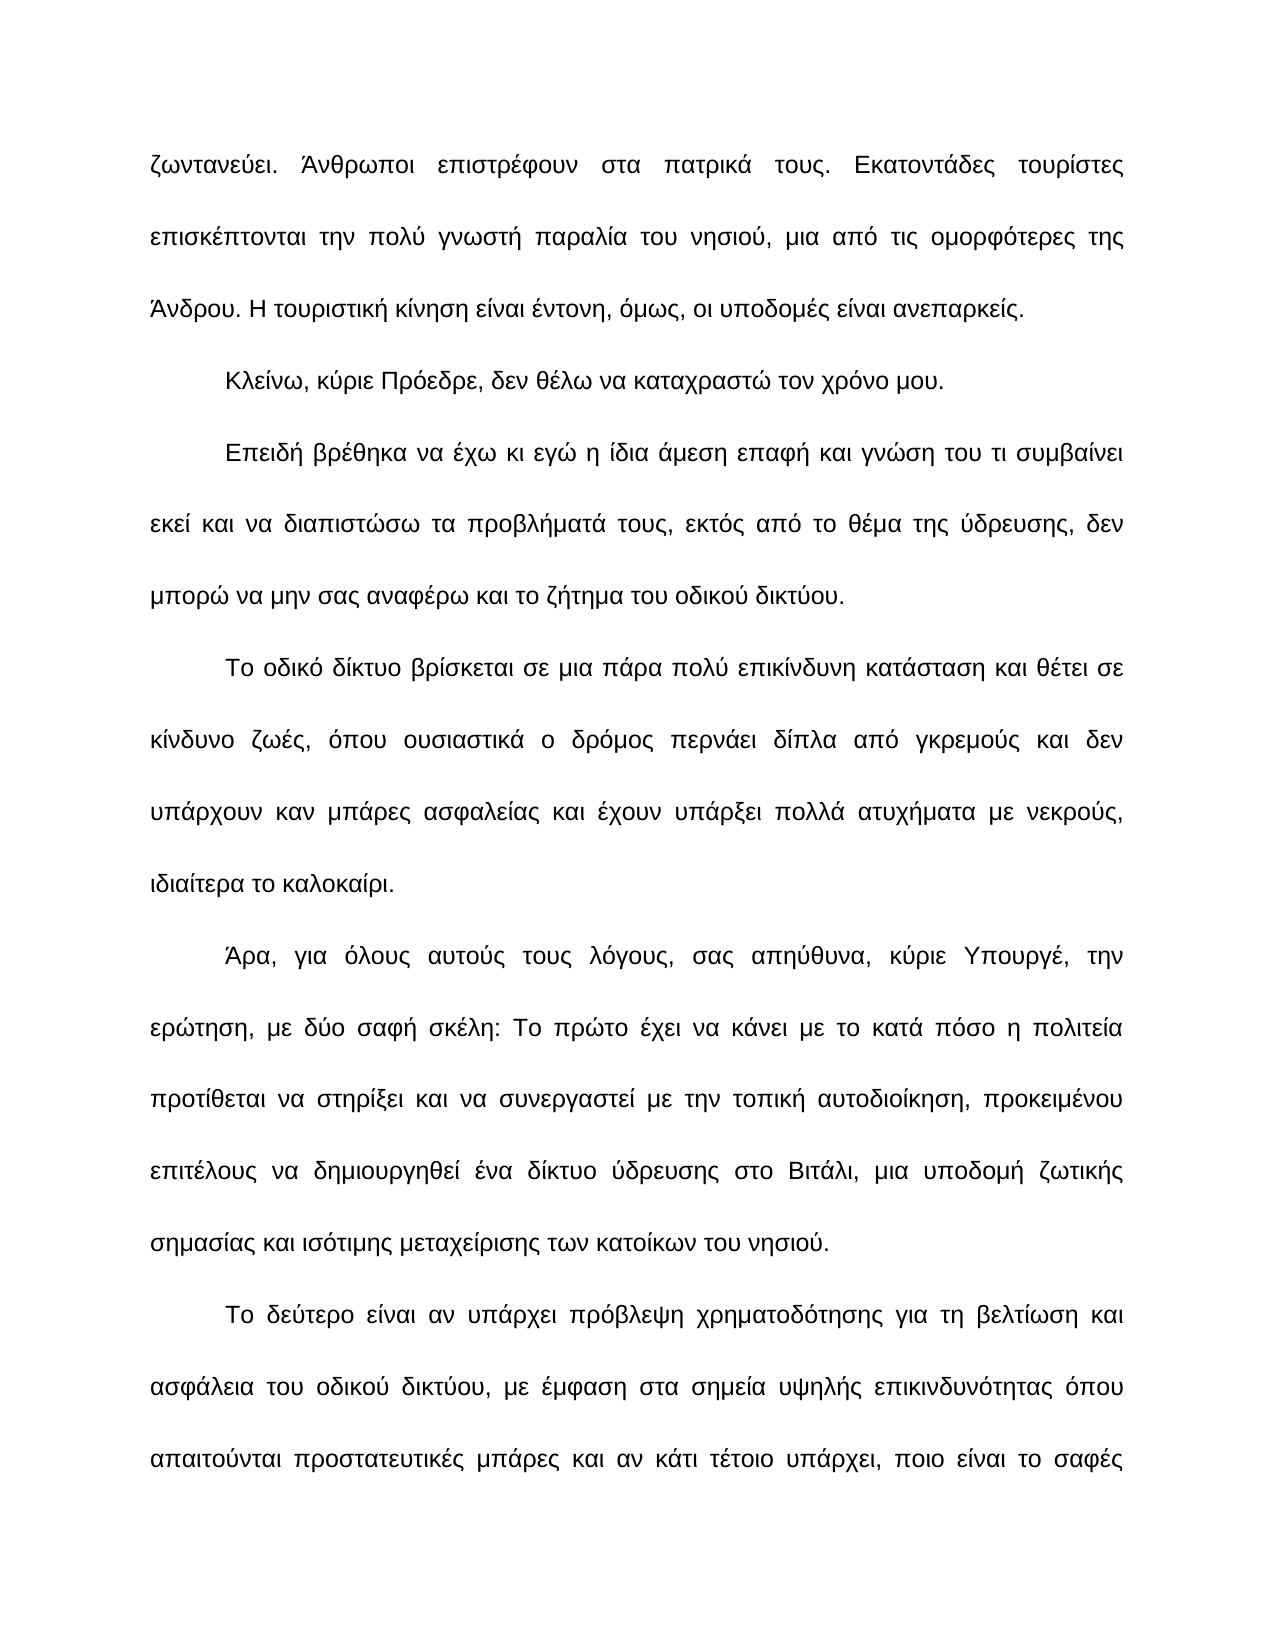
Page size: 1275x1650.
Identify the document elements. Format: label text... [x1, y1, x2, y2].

text Κλείνω, κύριε Πρόεδρε, δεν θέλω να καταχραστώ τον χρόνο μου. [150, 366, 1125, 394]
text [150, 1300, 1125, 1472]
text Επειδή βρέθηκα να έχω κι εγώ η ίδια άμεση επαφή και γνώση του τι συμβαίνει εκεί και να διαπιστώσω τα προβλήματά τους, εκτός από το θέμα της ύδρευσης, δεν μπορώ να μην σας αναφέρω και το ζήτημα του οδικού δικτύου. [150, 437, 1125, 610]
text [150, 150, 1125, 322]
text Το οδικό δίκτυο βρίσκεται σε μια πάρα πολύ επικίνδυνη κατάσταση και θέτει σε κίνδυνο ζωές, όπου ουσιαστικά ο δρόμος περνάει δίπλα από γκρεμούς και δεν υπάρχουν καν μπάρες ασφαλείας και έχουν υπάρξει πολλά ατυχήματα με νεκρούς, ιδιαίτερα το καλοκαίρι. [150, 653, 1125, 897]
text Άρα, για όλους αυτούς τους λόγους, σας απηύθυνα, κύριε Υπουργέ, την ερώτηση, με δύο σαφή σκέλη: Το πρώτο έχει να κάνει με το κατά πόσο η πολιτεία προτίθεται να στηρίξει και να συνεργαστεί με την τοπική αυτοδιοίκηση, προκειμένου επιτέλους να δημιουργηθεί ένα δίκτυο ύδρευσης στο Βιτάλι, μια υποδομή ζωτικής σημασίας και ισότιμης μεταχείρισης των κατοίκων του νησιού. [150, 941, 1125, 1257]
